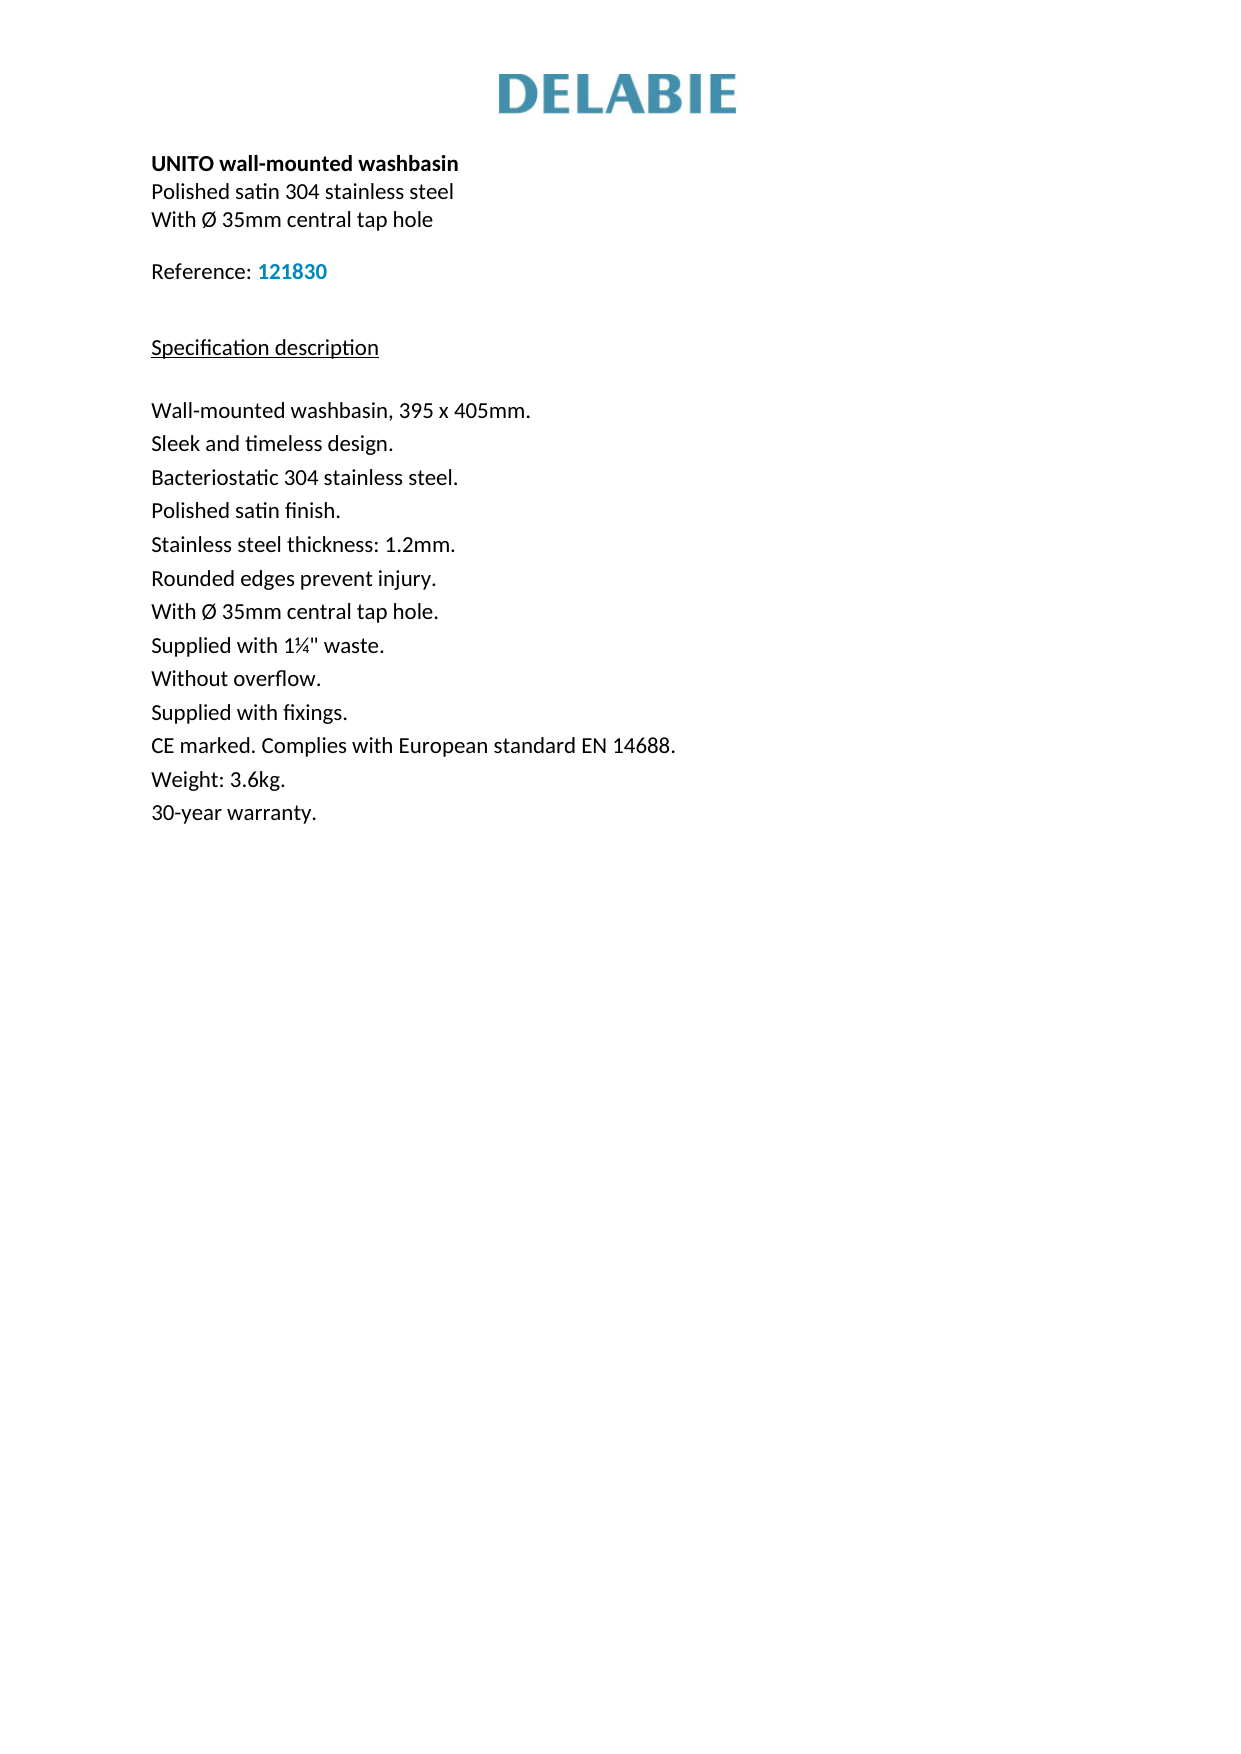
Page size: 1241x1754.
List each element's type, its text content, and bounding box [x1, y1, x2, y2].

text Polished satin finish. [151, 497, 1084, 525]
text Supplied with fixings. [151, 698, 1084, 726]
text Bacteriostatic 304 stainless steel. [151, 463, 1084, 491]
text Wall-mounted washbasin, 395 x 405mm. [151, 396, 1084, 424]
text Without overflow. [151, 664, 1084, 692]
text Sleek and timeless design. [151, 429, 1084, 458]
picture [497, 74, 738, 114]
text Weight: 3.6kg. [151, 765, 1084, 793]
text Rounded edges prevent injury. [151, 564, 1084, 592]
text UNITO wall-mounted washbasin [151, 149, 1084, 177]
text 30-year warranty. [151, 798, 1084, 827]
text Stainless steel thickness: 1.2mm. [151, 530, 1084, 558]
text Specification description [151, 333, 1084, 361]
text With Ø 35mm central tap hole. [151, 597, 1084, 625]
text Polished satin 304 stainless steel [151, 177, 1084, 205]
text CE marked. Complies with European standard EN 14688. [151, 731, 1084, 759]
text Supplied with 1¼" waste. [151, 631, 1084, 659]
text With Ø 35mm central tap hole [151, 205, 1084, 233]
text Reference: 121830 [151, 257, 1084, 285]
